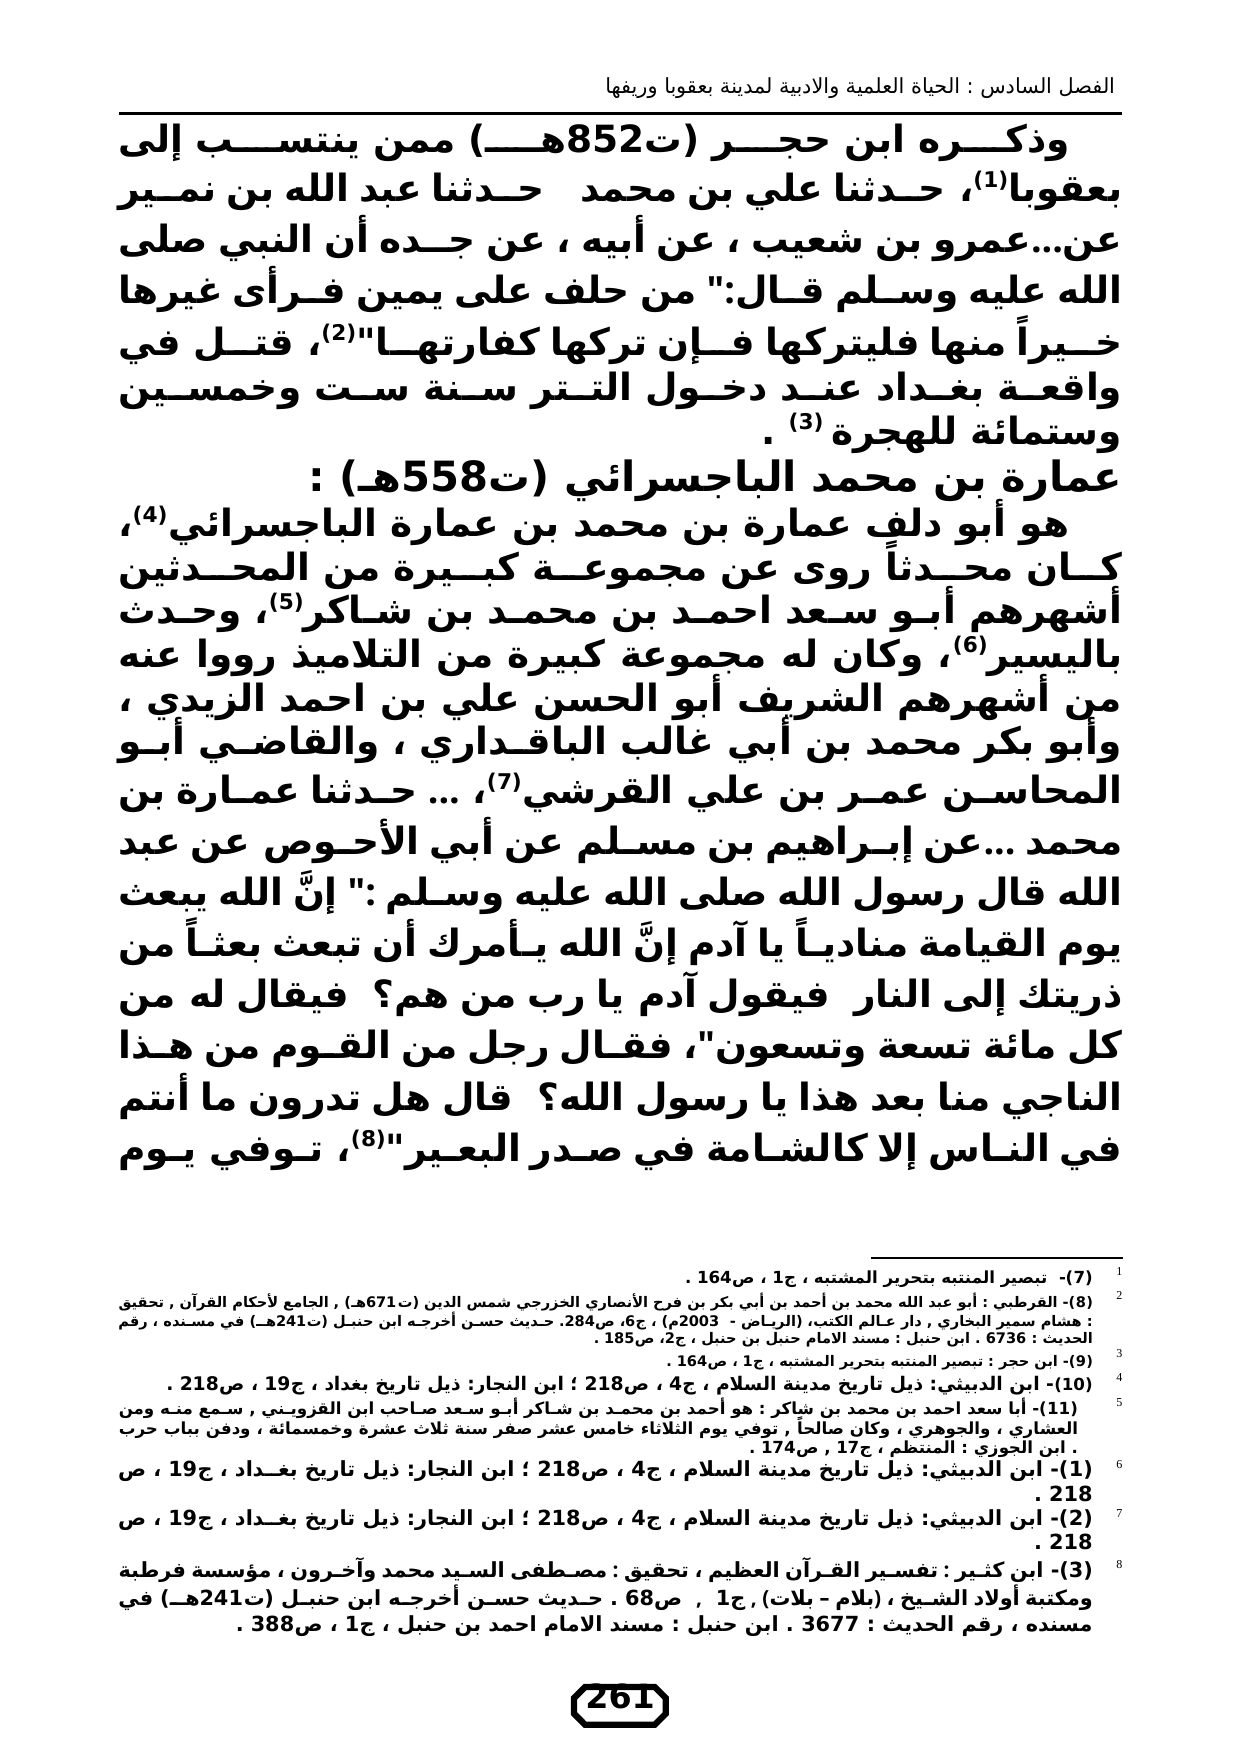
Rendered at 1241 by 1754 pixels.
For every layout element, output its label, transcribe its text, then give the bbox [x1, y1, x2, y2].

text هو أبو دلف عمارة بن محمد بن عمارة الباجسرائي()، كان محدثاً روى عن مجموعة كبيرة من المحدثين أشهرهم أبو سعد احمد بن محمد بن شاكر()، وحدث باليسير()، وكان له مجموعة كبيرة من التلاميذ رووا عنه من أشهرهم الشريف أبو الحسن علي بن احمد الزيدي ، وأبو بكر محمد بن أبي غالب الباقداري ، والقاضي أبو المحاسن عمر بن علي القرشي()، ... حدثنا عمارة بن محمد ...عن إبراهيم بن مسلم عن أبي الأحوص عن عبد الله قال رسول الله صلى الله عليه وسلم :" إنَّ الله يبعث يوم القيامة منادياً يا آدم إنَّ الله يأمرك أن تبعث بعثاً من ذريتك إلى النار فيقول آدم يا رب من هم؟ فيقال له من كل مائة تسعة وتسعون"، فقال رجل من القوم من هذا الناجي منا بعد هذا يا رسول الله؟ قال هل تدرون ما أنتم في الناس إلا كالشامة في صدر البعير"()، توفي يوم الأحد الخامس عشر من رجب سنة ثمان وخمسين وخمسمائة للهجرة () . [118, 502, 1122, 1172]
text وذكره ابن حجر (ت852هـ) ممن ينتسب إلى بعقوبا()، حدثنا علي بن محمد حدثنا عبد الله بن نمير عن...عمرو بن شعيب ، عن أبيه ، عن جــده أن النبي صلى الله عليه وسلم قال:" من حلف على يمين فرأى غيرها خيراً منها فليتركها فإن تركها كفارتها"()، قتل في واقعة بغداد عند دخول التتر سنة ست وخمسين وستمائة للهجرة () . [118, 118, 1122, 453]
text عمارة بن محمد الباجسرائي (ت558هـ) : [118, 453, 1122, 502]
